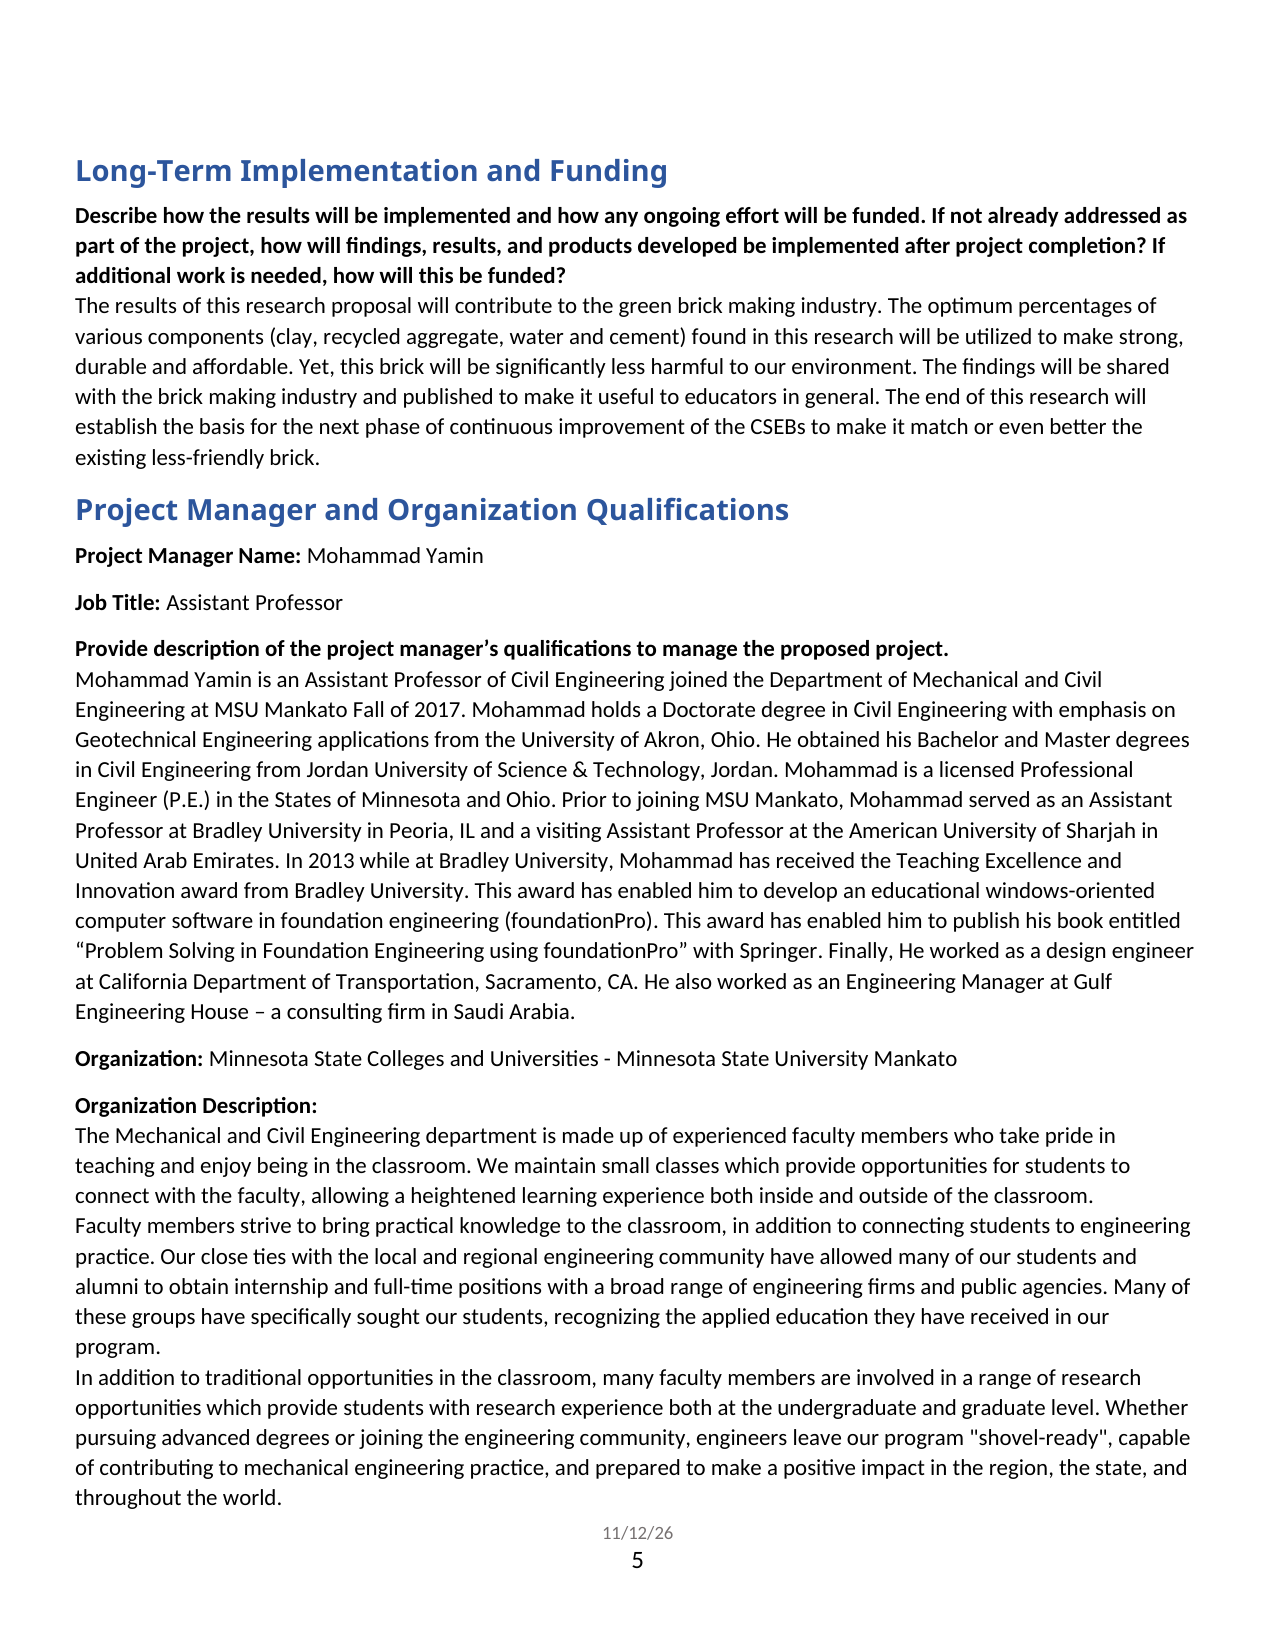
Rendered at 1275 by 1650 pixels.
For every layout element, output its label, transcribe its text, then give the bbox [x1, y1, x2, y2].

text Organization: Minnesota State Colleges and Universities - Minnesota State University Mankato [75, 1044, 1200, 1072]
text Describe how the results will be implemented and how any ongoing effort will be funded. If not already addressed as part of the project, how will findings, results, and products developed be implemented after project completion? If additional work is needed, how will this be funded? The results of this research proposal will contribute to the green brick making industry. The optimum percentages of various components (clay, recycled aggregate, water and cement) found in this research will be utilized to make strong, durable and affordable. Yet, this brick will be significantly less harmful to our environment. The findings will be shared with the brick making industry and published to make it useful to educators in general. The end of this research will establish the basis for the next phase of continuous improvement of the CSEBs to make it match or even better the existing less-friendly brick. [75, 201, 1200, 471]
text Organization Description: The Mechanical and Civil Engineering department is made up of experienced faculty members who take pride in teaching and enjoy being in the classroom. We maintain small classes which provide opportunities for students to connect with the faculty, allowing a heightened learning experience both inside and outside of the classroom. Faculty members strive to bring practical knowledge to the classroom, in addition to connecting students to engineering practice. Our close ties with the local and regional engineering community have allowed many of our students and alumni to obtain internship and full-time positions with a broad range of engineering firms and public agencies. Many of these groups have specifically sought our students, recognizing the applied education they have received in our program. In addition to traditional opportunities in the classroom, many faculty members are involved in a range of research opportunities which provide students with research experience both at the undergraduate and graduate level. Whether pursuing advanced degrees or joining the engineering community, engineers leave our program "shovel-ready", capable of contributing to mechanical engineering practice, and prepared to make a positive impact in the region, the state, and throughout the world. [75, 1091, 1200, 1511]
text Job Title: Assistant Professor [75, 588, 1200, 616]
subtitle Long-Term Implementation and Funding [75, 150, 1200, 189]
text Provide description of the project manager’s qualifications to manage the proposed project. Mohammad Yamin is an Assistant Professor of Civil Engineering joined the Department of Mechanical and Civil Engineering at MSU Mankato Fall of 2017. Mohammad holds a Doctorate degree in Civil Engineering with emphasis on Geotechnical Engineering applications from the University of Akron, Ohio. He obtained his Bachelor and Master degrees in Civil Engineering from Jordan University of Science & Technology, Jordan. Mohammad is a licensed Professional Engineer (P.E.) in the States of Minnesota and Ohio. Prior to joining MSU Mankato, Mohammad served as an Assistant Professor at Bradley University in Peoria, IL and a visiting Assistant Professor at the American University of Sharjah in United Arab Emirates. In 2013 while at Bradley University, Mohammad has received the Teaching Excellence and Innovation award from Bradley University. This award has enabled him to develop an educational windows-oriented computer software in foundation engineering (foundationPro). This award has enabled him to publish his book entitled “Problem Solving in Foundation Engineering using foundationPro” with Springer. Finally, He worked as a design engineer at California Department of Transportation, Sacramento, CA. He also worked as an Engineering Manager at Gulf Engineering House – a consulting firm in Saudi Arabia. [75, 634, 1200, 1025]
subtitle Project Manager and Organization Qualifications [75, 489, 1200, 529]
text Project Manager Name: Mohammad Yamin [75, 541, 1200, 569]
